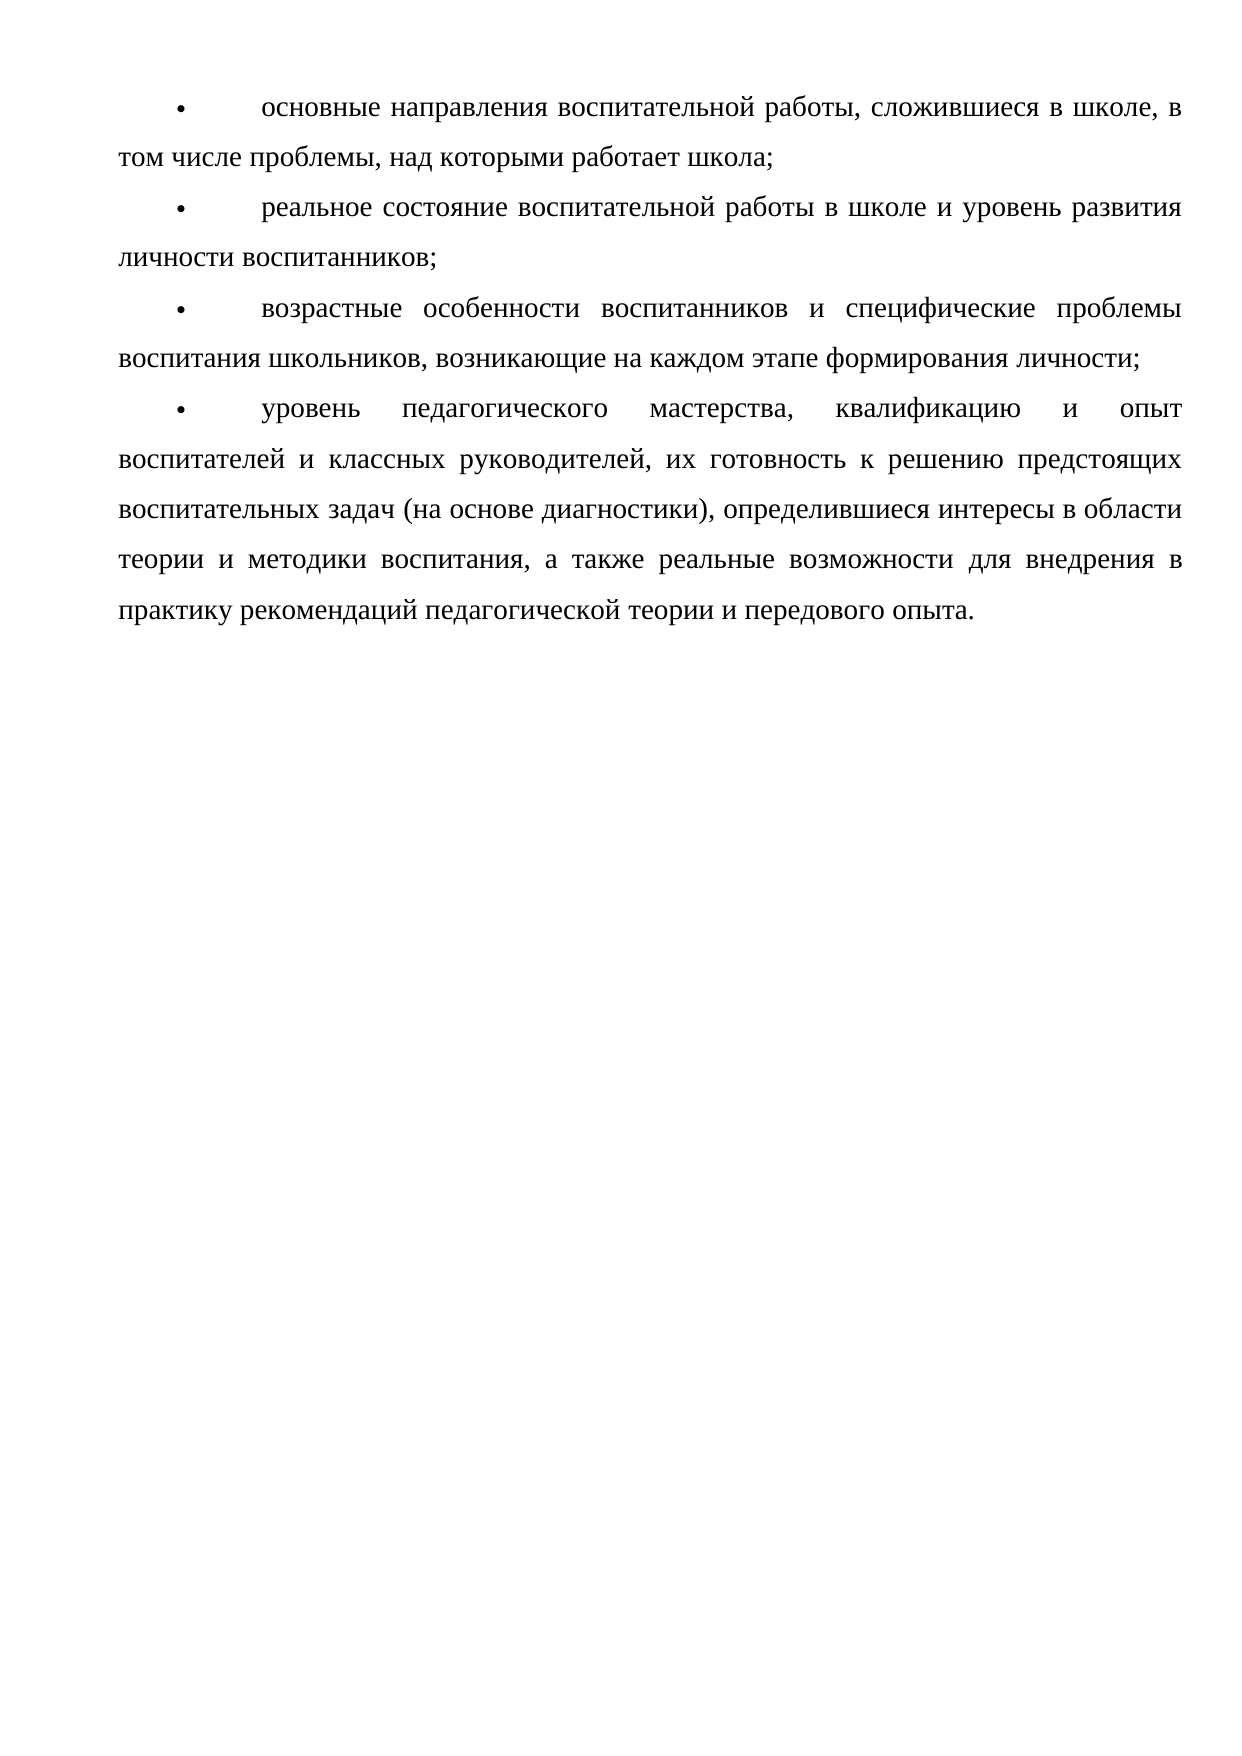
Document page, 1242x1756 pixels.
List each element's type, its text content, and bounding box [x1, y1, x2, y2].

list основные направления воспитательной работы, сложившиеся в школе, в том числе проблемы, над которыми работает школа; [118, 89, 1183, 172]
list уровень педагогического мастерства, квалификацию и опыт воспитателей и классных руководителей, их готовность к решению предстоящих воспитательных задач (на основе диагностики), определившиеся интересы в области теории и методики воспитания, а также реальные возможности для внедрения в практику рекомендаций педагогической теории и передового опыта. [118, 391, 1183, 625]
list реальное состояние воспитательной работы в школе и уровень развития личности воспитанников; [118, 189, 1183, 273]
list возрастные особенности воспитанников и специфические проблемы воспитания школьников, возникающие на каждом этапе формирования личности; [118, 290, 1183, 374]
